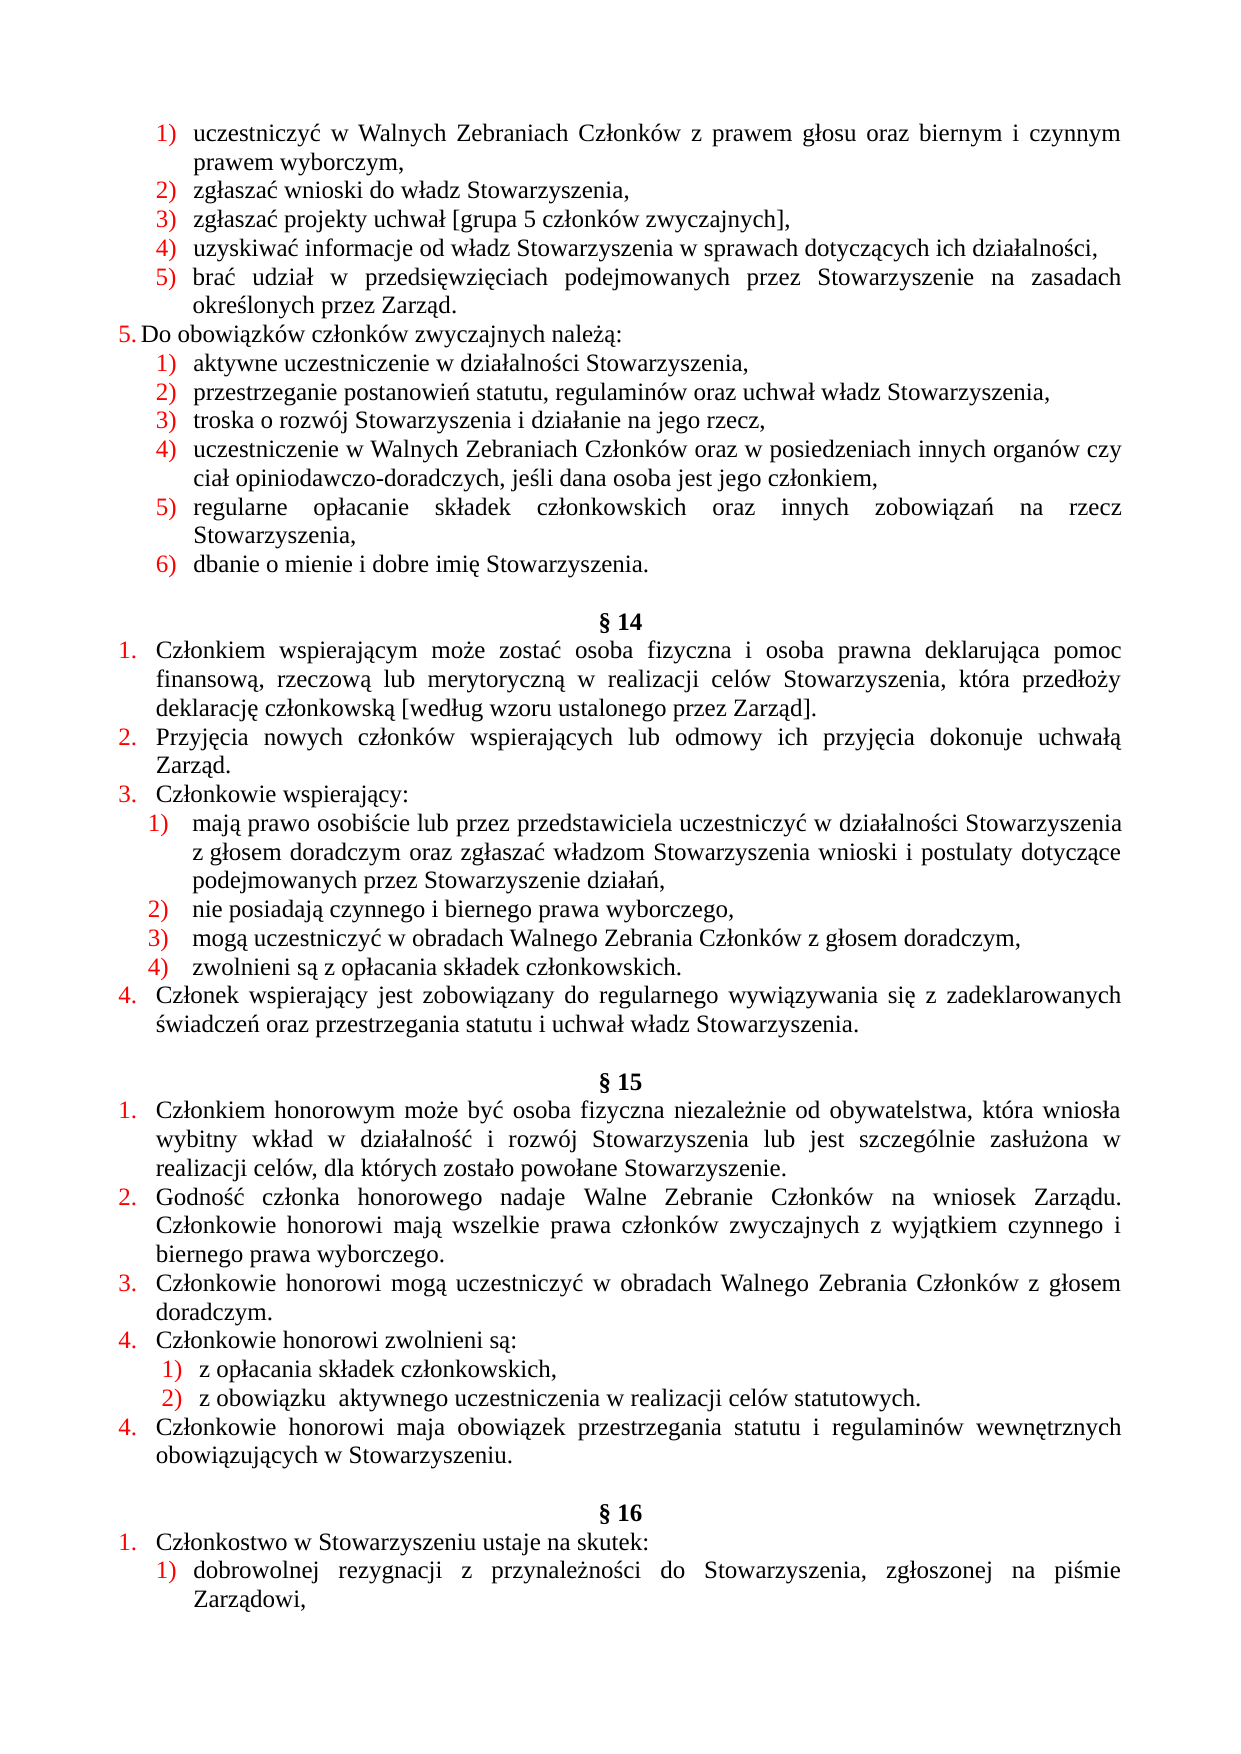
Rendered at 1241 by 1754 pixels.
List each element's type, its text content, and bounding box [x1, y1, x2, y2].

list Członkiem wspierającym może zostać osoba fizyczna i osoba prawna deklarująca pomoc finansową, rzeczową lub merytoryczną w realizacji celów Stowarzyszenia, która przedłoży deklarację członkowską [według wzoru ustalonego przez Zarząd]. [118, 636, 1122, 722]
list mogą uczestniczyć w obradach Walnego Zebrania Członków z głosem doradczym, [148, 923, 1122, 952]
list Członkowie honorowi maja obowiązek przestrzegania statutu i regulaminów wewnętrznych obowiązujących w Stowarzyszeniu. [118, 1412, 1122, 1469]
list nie posiadają czynnego i biernego prawa wyborczego, [148, 894, 1122, 923]
list uzyskiwać informacje od władz Stowarzyszenia w sprawach dotyczących ich działalności, [156, 233, 1122, 262]
list Członkowie honorowi mogą uczestniczyć w obradach Walnego Zebrania Członków z głosem doradczym. [118, 1268, 1122, 1326]
list Członek wspierający jest zobowiązany do regularnego wywiązywania się z zadeklarowanych świadczeń oraz przestrzegania statutu i uchwał władz Stowarzyszenia. [118, 981, 1122, 1038]
text § 14 [118, 607, 1122, 636]
list z obowiązku aktywnego uczestniczenia w realizacji celów statutowych. [161, 1383, 1122, 1412]
list brać udział w przedsięwzięciach podejmowanych przez Stowarzyszenie na zasadach określonych przez Zarząd. [155, 262, 1122, 319]
list Członkostwo w Stowarzyszeniu ustaje na skutek: [118, 1527, 1122, 1556]
list dobrowolnej rezygnacji z przynależności do Stowarzyszenia, zgłoszonej na piśmie Zarządowi, [156, 1556, 1122, 1613]
text § 15 [118, 1067, 1122, 1096]
list aktywne uczestniczenie w działalności Stowarzyszenia, [156, 348, 1122, 377]
list Przyjęcia nowych członków wspierających lub odmowy ich przyjęcia dokonuje uchwałą Zarząd. [118, 722, 1122, 779]
list Członkiem honorowym może być osoba fizyczna niezależnie od obywatelstwa, która wniosła wybitny wkład w działalność i rozwój Stowarzyszenia lub jest szczególnie zasłużona w realizacji celów, dla których zostało powołane Stowarzyszenie. [118, 1096, 1122, 1182]
list z opłacania składek członkowskich, [161, 1354, 1122, 1383]
list mają prawo osobiście lub przez przedstawiciela uczestniczyć w działalności Stowarzyszenia z głosem doradczym oraz zgłaszać władzom Stowarzyszenia wnioski i postulaty dotyczące podejmowanych przez Stowarzyszenie działań, [148, 808, 1122, 894]
list regularne opłacanie składek członkowskich oraz innych zobowiązań na rzecz Stowarzyszenia, [156, 492, 1122, 549]
list Do obowiązków członków zwyczajnych należą: [118, 319, 1122, 348]
list Godność członka honorowego nadaje Walne Zebranie Członków na wniosek Zarządu. Członkowie honorowi mają wszelkie prawa członków zwyczajnych z wyjątkiem czynnego i biernego prawa wyborczego. [118, 1182, 1122, 1268]
list zgłaszać projekty uchwał [grupa 5 członków zwyczajnych], [156, 204, 1122, 233]
list troska o rozwój Stowarzyszenia i działanie na jego rzecz, [156, 406, 1122, 434]
list zwolnieni są z opłacania składek członkowskich. [148, 952, 1122, 981]
list przestrzeganie postanowień statutu, regulaminów oraz uchwał władz Stowarzyszenia, [156, 377, 1122, 406]
list Członkowie honorowi zwolnieni są: [118, 1326, 1122, 1354]
list uczestniczenie w Walnych Zebraniach Członków oraz w posiedzeniach innych organów czy ciał opiniodawczo-doradczych, jeśli dana osoba jest jego członkiem, [156, 434, 1122, 492]
list zgłaszać wnioski do władz Stowarzyszenia, [156, 176, 1122, 204]
list uczestniczyć w Walnych Zebraniach Członków z prawem głosu oraz biernym i czynnym prawem wyborczym, [156, 118, 1122, 176]
list dbanie o mienie i dobre imię Stowarzyszenia. [156, 549, 1122, 578]
list Członkowie wspierający: [118, 779, 1122, 808]
text § 16 [118, 1498, 1122, 1527]
